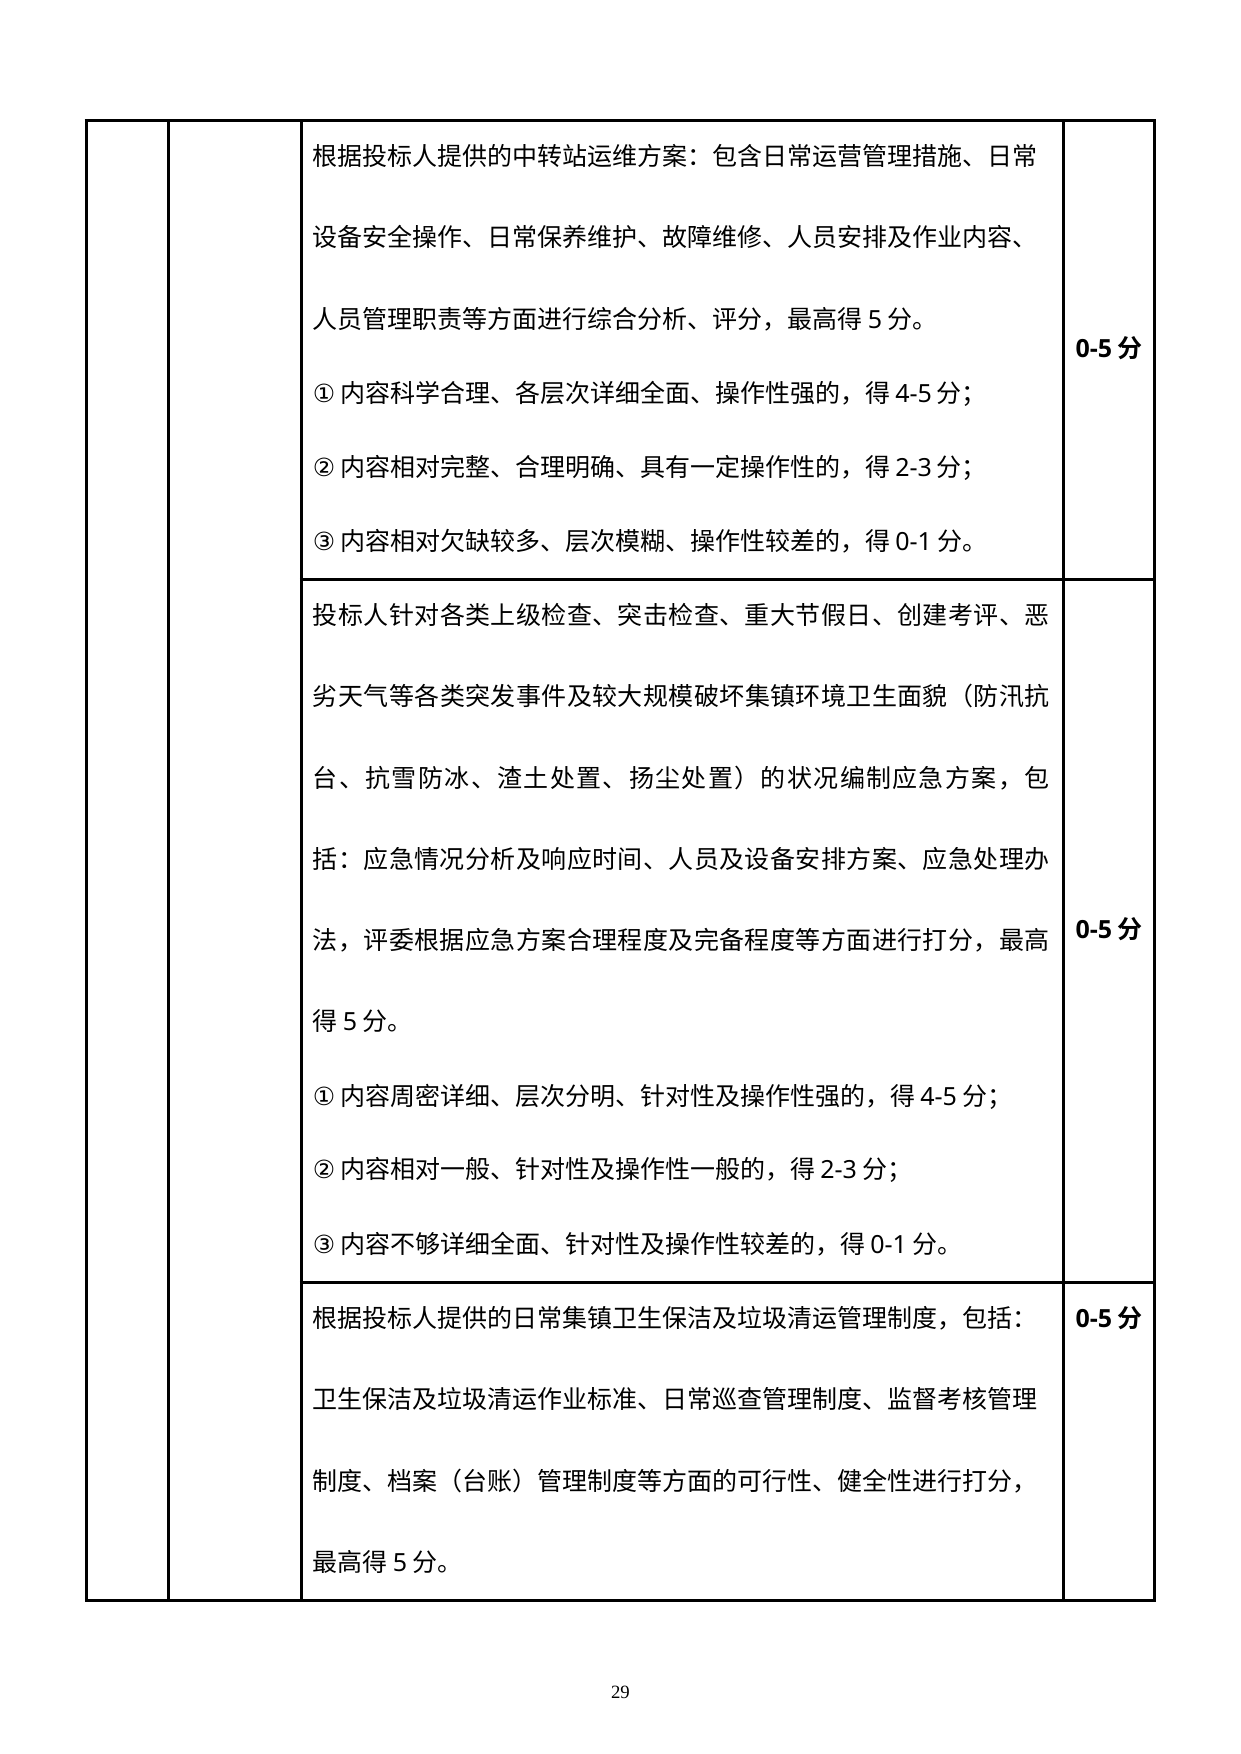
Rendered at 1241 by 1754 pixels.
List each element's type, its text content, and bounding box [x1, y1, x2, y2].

table_cell 0-5分 [1065, 581, 1153, 1281]
table_cell 投标人针对各类上级检查、突击检查、重大节假日、创建考评、恶劣天气等各类突发事件及较大规模破坏集镇环境卫生面貌（防汛抗台、抗雪防冰、渣土处置、扬尘处置）的状况编制应急方案，包括：应急情况分析及响应时间、人员及设备安排方案、应急处理办法，评委根据应急方案合理程度及完备程度等方面进行打分，最高得5分。 ①内容周密详细、层次分明、针对性及操作性强的，得4-5分； ②内容相对一般、针对性及操作性一般的，得2-3分； ③内容不够详细全面、针对性及操作性较差的，得0-1分。 [303, 581, 1062, 1281]
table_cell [303, 1284, 1062, 1599]
table_cell 0-5分 [1065, 122, 1153, 578]
table_cell 0-5分 [1065, 1284, 1153, 1599]
table_cell 根据投标人提供的中转站运维方案：包含日常运营管理措施、日常设备安全操作、日常保养维护、故障维修、人员安排及作业内容、人员管理职责等方面进行综合分析、评分，最高得5分。 ①内容科学合理、各层次详细全面、操作性强的，得4-5分； ②内容相对完整、合理明确、具有一定操作性的，得2-3分； ③内容相对欠缺较多、层次模糊、操作性较差的，得0-1分。 [303, 122, 1062, 578]
